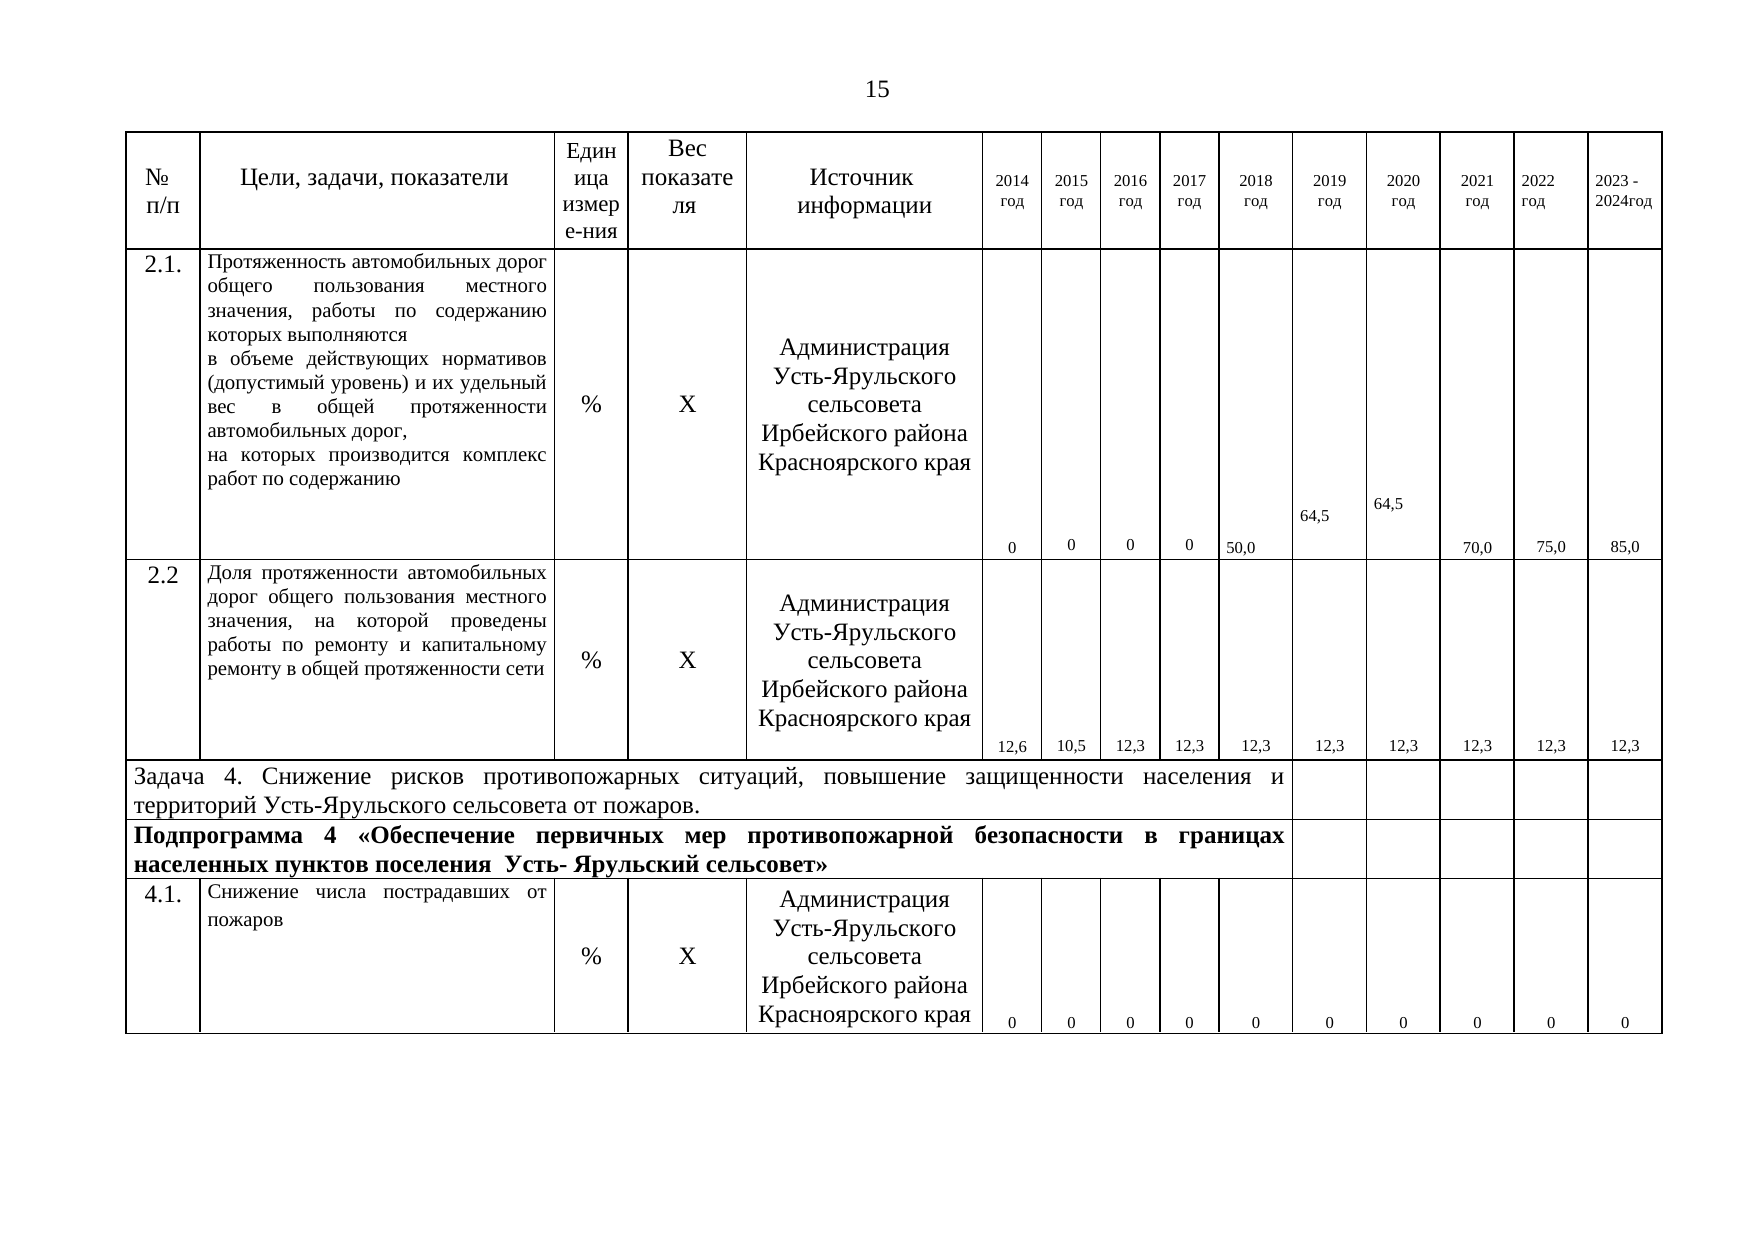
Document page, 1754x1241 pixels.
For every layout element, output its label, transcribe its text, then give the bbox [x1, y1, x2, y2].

table_cell [1367, 761, 1439, 818]
table_cell 12,3 [1220, 560, 1292, 759]
table_cell 64,5 [1367, 250, 1439, 558]
table_cell 4.1. [127, 879, 199, 1032]
table_cell 12,3 [1441, 560, 1513, 759]
table_cell 12,6 [983, 560, 1041, 759]
table_cell 0 [1293, 879, 1366, 1032]
table_header 2014 год [983, 133, 1041, 248]
table_cell [1293, 761, 1366, 818]
table_header 2021 год [1441, 133, 1513, 248]
table_cell [1515, 820, 1587, 877]
table_header Источник информации [747, 133, 982, 248]
table_cell 0 [983, 250, 1041, 558]
table_cell % [555, 250, 627, 558]
table_cell 0 [1589, 879, 1661, 1032]
table_cell Администрация Усть-Ярульского сельсовета Ирбейского района Красноярского края [747, 879, 982, 1032]
table_header № п/п [127, 133, 199, 248]
table_header 2019 год [1293, 133, 1366, 248]
table_header Единица измере-ния [555, 133, 627, 248]
table_cell Подпрограмма 4 «Обеспечение первичных мер противопожарной безопасности в границах населенных пунктов поселения Усть- Ярульский сельсовет» [127, 820, 1292, 877]
table_cell 12,3 [1367, 560, 1439, 759]
table_cell [1367, 820, 1439, 877]
table_cell 75,0 [1515, 250, 1587, 558]
table_cell 0 [1161, 879, 1218, 1032]
table_cell X [629, 879, 746, 1032]
table_cell 0 [1042, 879, 1100, 1032]
table_cell 50,0 [1220, 250, 1292, 558]
table_cell 2.1. [127, 250, 199, 558]
table_cell [1441, 820, 1513, 877]
table_cell 0 [1101, 879, 1159, 1032]
table_cell 0 [1515, 879, 1587, 1032]
table_cell 0 [1101, 250, 1159, 558]
table_cell 0 [1441, 879, 1513, 1032]
table_cell X [629, 250, 746, 558]
table_header 2022 год [1515, 133, 1587, 248]
table_header 2017 год [1161, 133, 1218, 248]
table_cell Протяженность автомобильных дорог общего пользования местного значения, работы по содержанию которых выполняются в объеме действующих нормативов (допустимый уровень) и их удельный вес в общей протяженности автомобильных дорог, на которых производится комплекс работ по содержанию [201, 250, 554, 558]
table_cell 12,3 [1161, 560, 1218, 759]
table_header Цели, задачи, показатели [201, 133, 554, 248]
table_header 2023 -2024год [1589, 133, 1661, 248]
table_cell [1589, 820, 1661, 877]
table_cell 12,3 [1101, 560, 1159, 759]
table_cell Снижение числа пострадавших от пожаров [201, 879, 554, 1032]
table_cell 12,3 [1293, 560, 1366, 759]
table_header Вес показателя [629, 133, 746, 248]
table_cell Доля протяженности автомобильных дорог общего пользования местного значения, на которой проведены работы по ремонту и капитальному ремонту в общей протяженности сети [201, 560, 554, 759]
table_cell Администрация Усть-Ярульского сельсовета Ирбейского района Красноярского края [747, 560, 982, 759]
table_cell Администрация Усть-Ярульского сельсовета Ирбейского района Красноярского края [747, 250, 982, 558]
table_cell X [629, 560, 746, 759]
table_cell 64,5 [1293, 250, 1366, 558]
table_header 2020 год [1367, 133, 1439, 248]
table_header 2015 год [1042, 133, 1100, 248]
table_cell % [555, 879, 627, 1032]
table_cell 2.2 [127, 560, 199, 759]
table_cell [1589, 761, 1661, 818]
table_cell 10,5 [1042, 560, 1100, 759]
table_cell 70,0 [1441, 250, 1513, 558]
table_header 2018 год [1220, 133, 1292, 248]
table_cell [1441, 761, 1513, 818]
table_cell 0 [983, 879, 1041, 1032]
table_header 2016 год [1101, 133, 1159, 248]
table_cell [1515, 761, 1587, 818]
table_cell 12,3 [1589, 560, 1661, 759]
table_cell [1293, 820, 1366, 877]
table_cell 85,0 [1589, 250, 1661, 558]
table_cell 0 [1042, 250, 1100, 558]
table_cell % [555, 560, 627, 759]
table_cell 12,3 [1515, 560, 1587, 759]
table_cell Задача 4. Снижение рисков противопожарных ситуаций, повышение защищенности населения и территорий Усть-Ярульского сельсовета от пожаров. [127, 761, 1292, 818]
table_cell 0 [1367, 879, 1439, 1032]
table_cell 0 [1220, 879, 1292, 1032]
table_cell 0 [1161, 250, 1218, 558]
